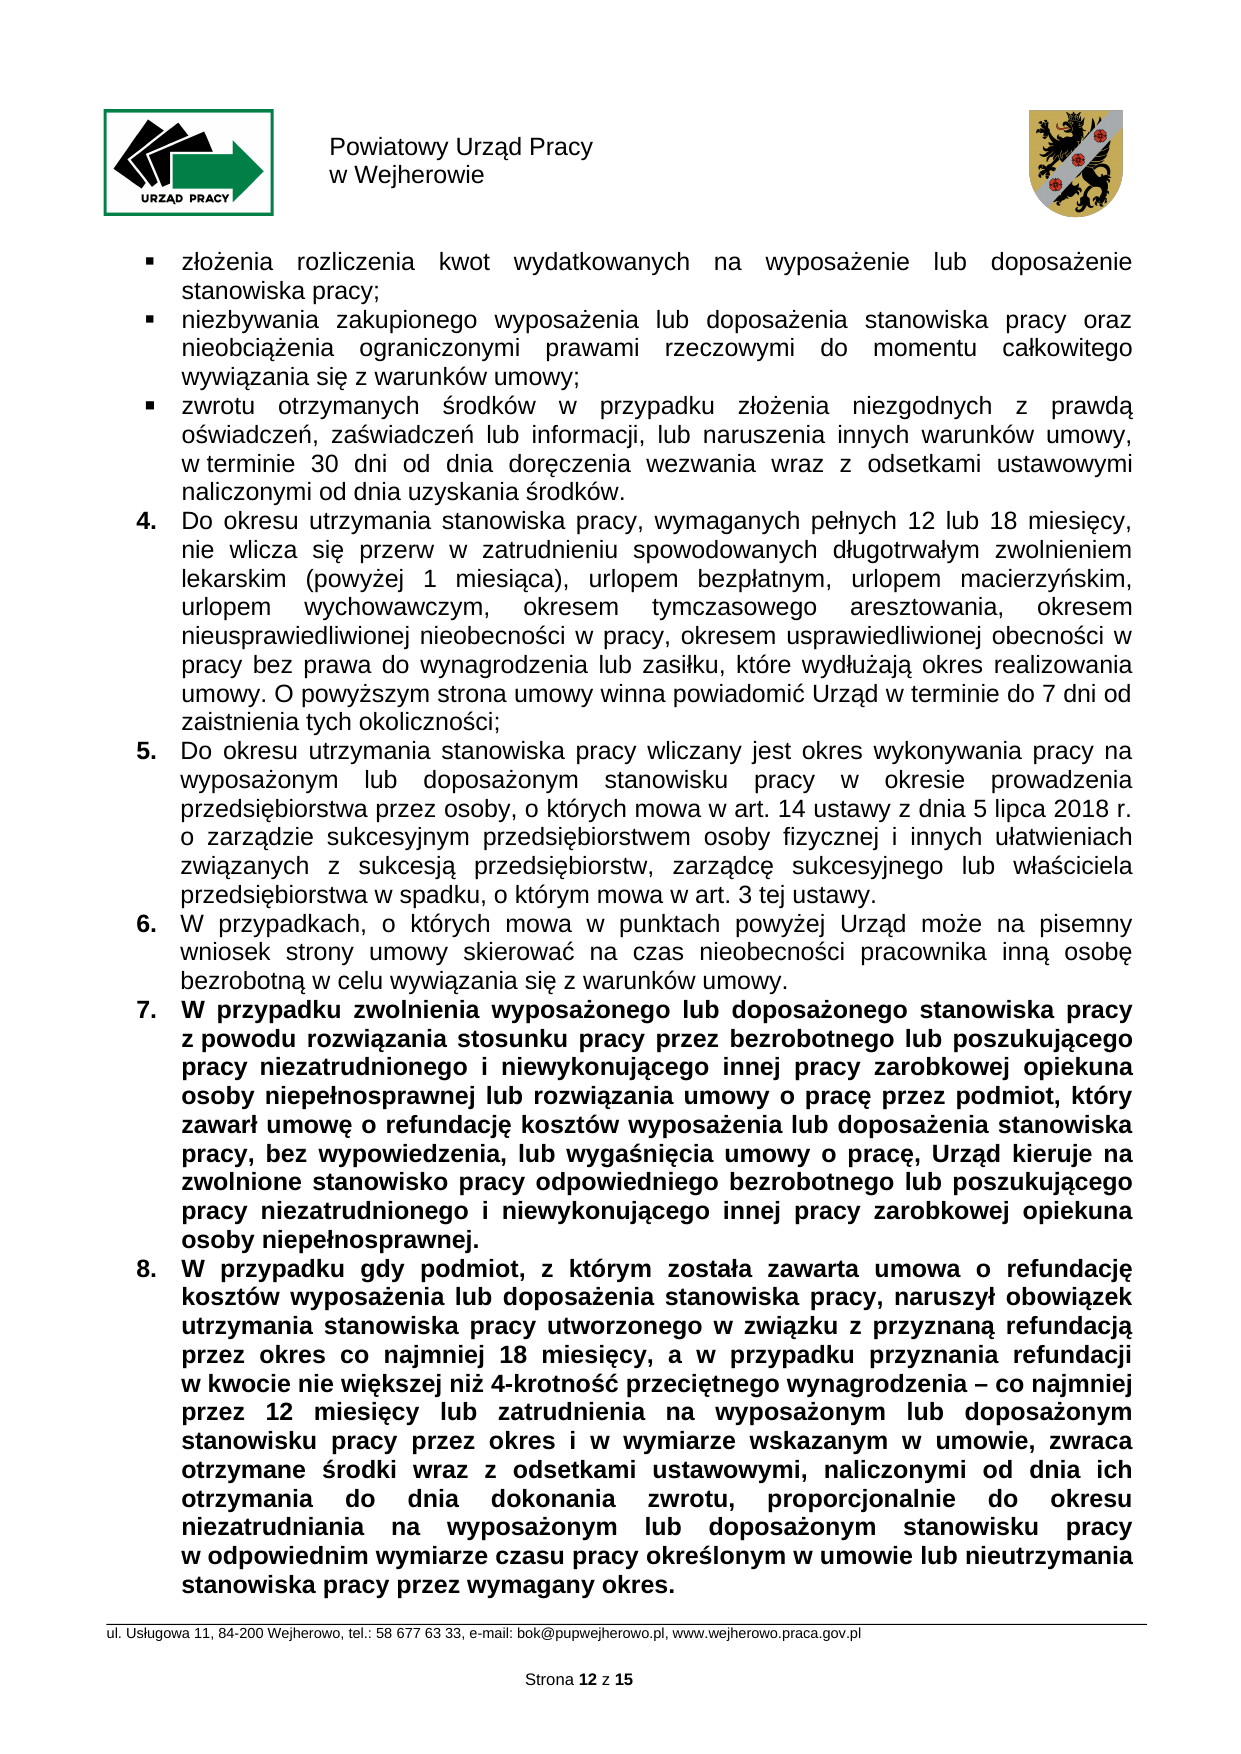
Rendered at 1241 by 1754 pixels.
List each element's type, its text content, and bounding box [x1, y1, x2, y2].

picture [1028, 109, 1130, 225]
list Do okresu utrzymania stanowiska pracy, wymaganych pełnych 12 lub 18 miesięcy, nie wlicza się przerw w zatrudnieniu spowodowanych długotrwałym zwolnieniem lekarskim (powyżej 1 miesiąca), urlopem bezpłatnym, urlopem macierzyńskim, urlopem wychowawczym, okresem tymczasowego aresztowania, okresem nieusprawiedliwionej nieobecności w pracy, okresem usprawiedliwionej obecności w pracy bez prawa do wynagrodzenia lub zasiłku, które wydłużają okres realizowania umowy. O powyższym strona umowy winna powiadomić Urząd w terminie do 7 dni od zaistnienia tych okoliczności; [136, 506, 1134, 736]
list W przypadku zwolnienia wyposażonego lub doposażonego stanowiska pracy z powodu rozwiązania stosunku pracy przez bezrobotnego lub poszukującego pracy niezatrudnionego i niewykonującego innej pracy zarobkowej opiekuna osoby niepełnosprawnej lub rozwiązania umowy o pracę przez podmiot, który zawarł umowę o refundację kosztów wyposażenia lub doposażenia stanowiska pracy, bez wypowiedzenia, lub wygaśnięcia umowy o pracę, Urząd kieruje na zwolnione stanowisko pracy odpowiedniego bezrobotnego lub poszukującego pracy niezatrudnionego i niewykonującego innej pracy zarobkowej opiekuna osoby niepełnosprawnej. [136, 995, 1134, 1253]
list Do okresu utrzymania stanowiska pracy wliczany jest okres wykonywania pracy na wyposażonym lub doposażonym stanowisku pracy w okresie prowadzenia przedsiębiorstwa przez osoby, o których mowa w art. 14 ustawy z dnia 5 lipca 2018 r. o zarządzie sukcesyjnym przedsiębiorstwem osoby fizycznej i innych ułatwieniach związanych z sukcesją przedsiębiorstw, zarządcę sukcesyjnego lub właściciela przedsiębiorstwa w spadku, o którym mowa w art. 3 tej ustawy. [136, 736, 1134, 908]
list zwrotu otrzymanych środków w przypadku złożenia niezgodnych z prawdą oświadczeń, zaświadczeń lub informacji, lub naruszenia innych warunków umowy, w terminie 30 dni od dnia doręczenia wezwania wraz z odsetkami ustawowymi naliczonymi od dnia uzyskania środków. [144, 391, 1134, 506]
picture [103, 109, 274, 216]
list W przypadku gdy podmiot, z którym została zawarta umowa o refundację kosztów wyposażenia lub doposażenia stanowiska pracy, naruszył obowiązek utrzymania stanowiska pracy utworzonego w związku z przyznaną refundacją przez okres co najmniej 18 miesięcy, a w przypadku przyznania refundacji w kwocie nie większej niż 4-krotność przeciętnego wynagrodzenia – co najmniej przez 12 miesięcy lub zatrudnienia na wyposażonym lub doposażonym stanowisku pracy przez okres i w wymiarze wskazanym w umowie, zwraca otrzymane środki wraz z odsetkami ustawowymi, naliczonymi od dnia ich otrzymania do dnia dokonania zwrotu, proporcjonalnie do okresu niezatrudniania na wyposażonym lub doposażonym stanowisku pracy w odpowiednim wymiarze czasu pracy określonym w umowie lub nieutrzymania stanowiska pracy przez wymagany okres. [136, 1253, 1134, 1598]
list niezbywania zakupionego wyposażenia lub doposażenia stanowiska pracy oraz nieobciążenia ograniczonymi prawami rzeczowymi do momentu całkowitego wywiązania się z warunków umowy; [144, 304, 1134, 391]
list złożenia rozliczenia kwot wydatkowanych na wyposażenie lub doposażenie stanowiska pracy; [144, 247, 1134, 304]
list W przypadkach, o których mowa w punktach powyżej Urząd może na pisemny wniosek strony umowy skierować na czas nieobecności pracownika inną osobę bezrobotną w celu wywiązania się z warunków umowy. [136, 908, 1134, 995]
